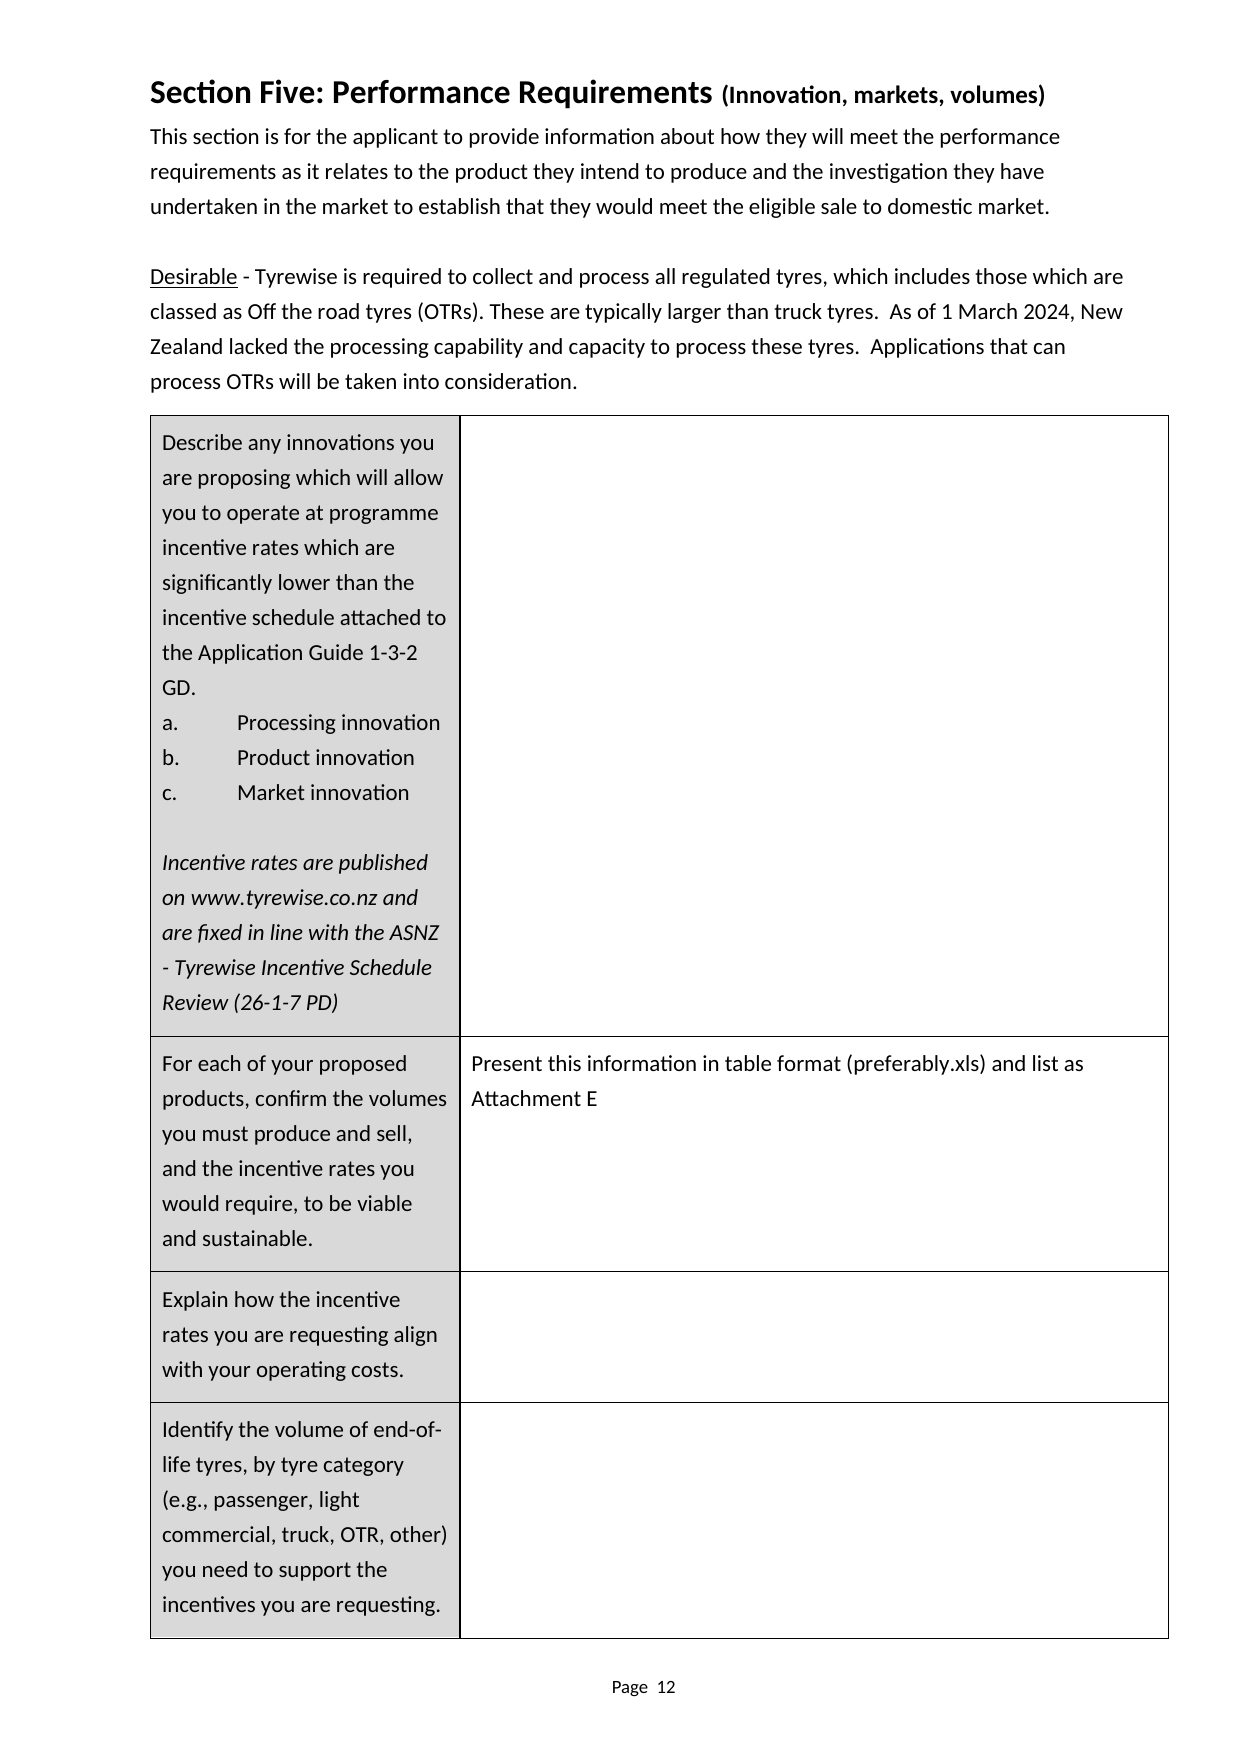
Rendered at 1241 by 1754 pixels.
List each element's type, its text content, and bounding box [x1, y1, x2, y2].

text Desirable - Tyrewise is required to collect and process all regulated tyres, which includes those which are classed as Off the road tyres (OTRs). These are typically larger than truck tyres. As of 1 March 2024, New Zealand lacked the processing capability and capacity to process these tyres. Applications that can process OTRs will be taken into consideration. [150, 262, 1137, 395]
text Section Five: Performance Requirements (Innovation, markets, volumes) [721, 72, 1137, 112]
table_cell [461, 1403, 1168, 1637]
table_cell For each of your proposed products, confirm the volumes you must produce and sell, and the incentive rates you would require, to be viable and sustainable. [151, 1037, 459, 1271]
table_cell Present this information in table format (preferably.xls) and list as Attachment E [461, 1037, 1168, 1271]
table_header Describe any innovations you are proposing which will allow you to operate at programme incentive rates which are significantly lower than the incentive schedule attached to the Application Guide 1-3-2 GD. a. Processing innovation b. Product innovation c. Market innovation Incentive rates are published on www.tyrewise.co.nz and are fixed in line with the ASNZ - Tyrewise Incentive Schedule Review (26-1-7 PD) [151, 416, 459, 1036]
table_cell [461, 1272, 1168, 1402]
table_header [461, 416, 1168, 1036]
text This section is for the applicant to provide information about how they will meet the performance requirements as it relates to the product they intend to produce and the investigation they have undertaken in the market to establish that they would meet the eligible sale to domestic market. [150, 122, 1137, 220]
table_cell Identify the volume of end-of-life tyres, by tyre category (e.g., passenger, light commercial, truck, OTR, other) you need to support the incentives you are requesting. [151, 1403, 459, 1637]
table_cell Explain how the incentive rates you are requesting align with your operating costs. [151, 1272, 459, 1402]
